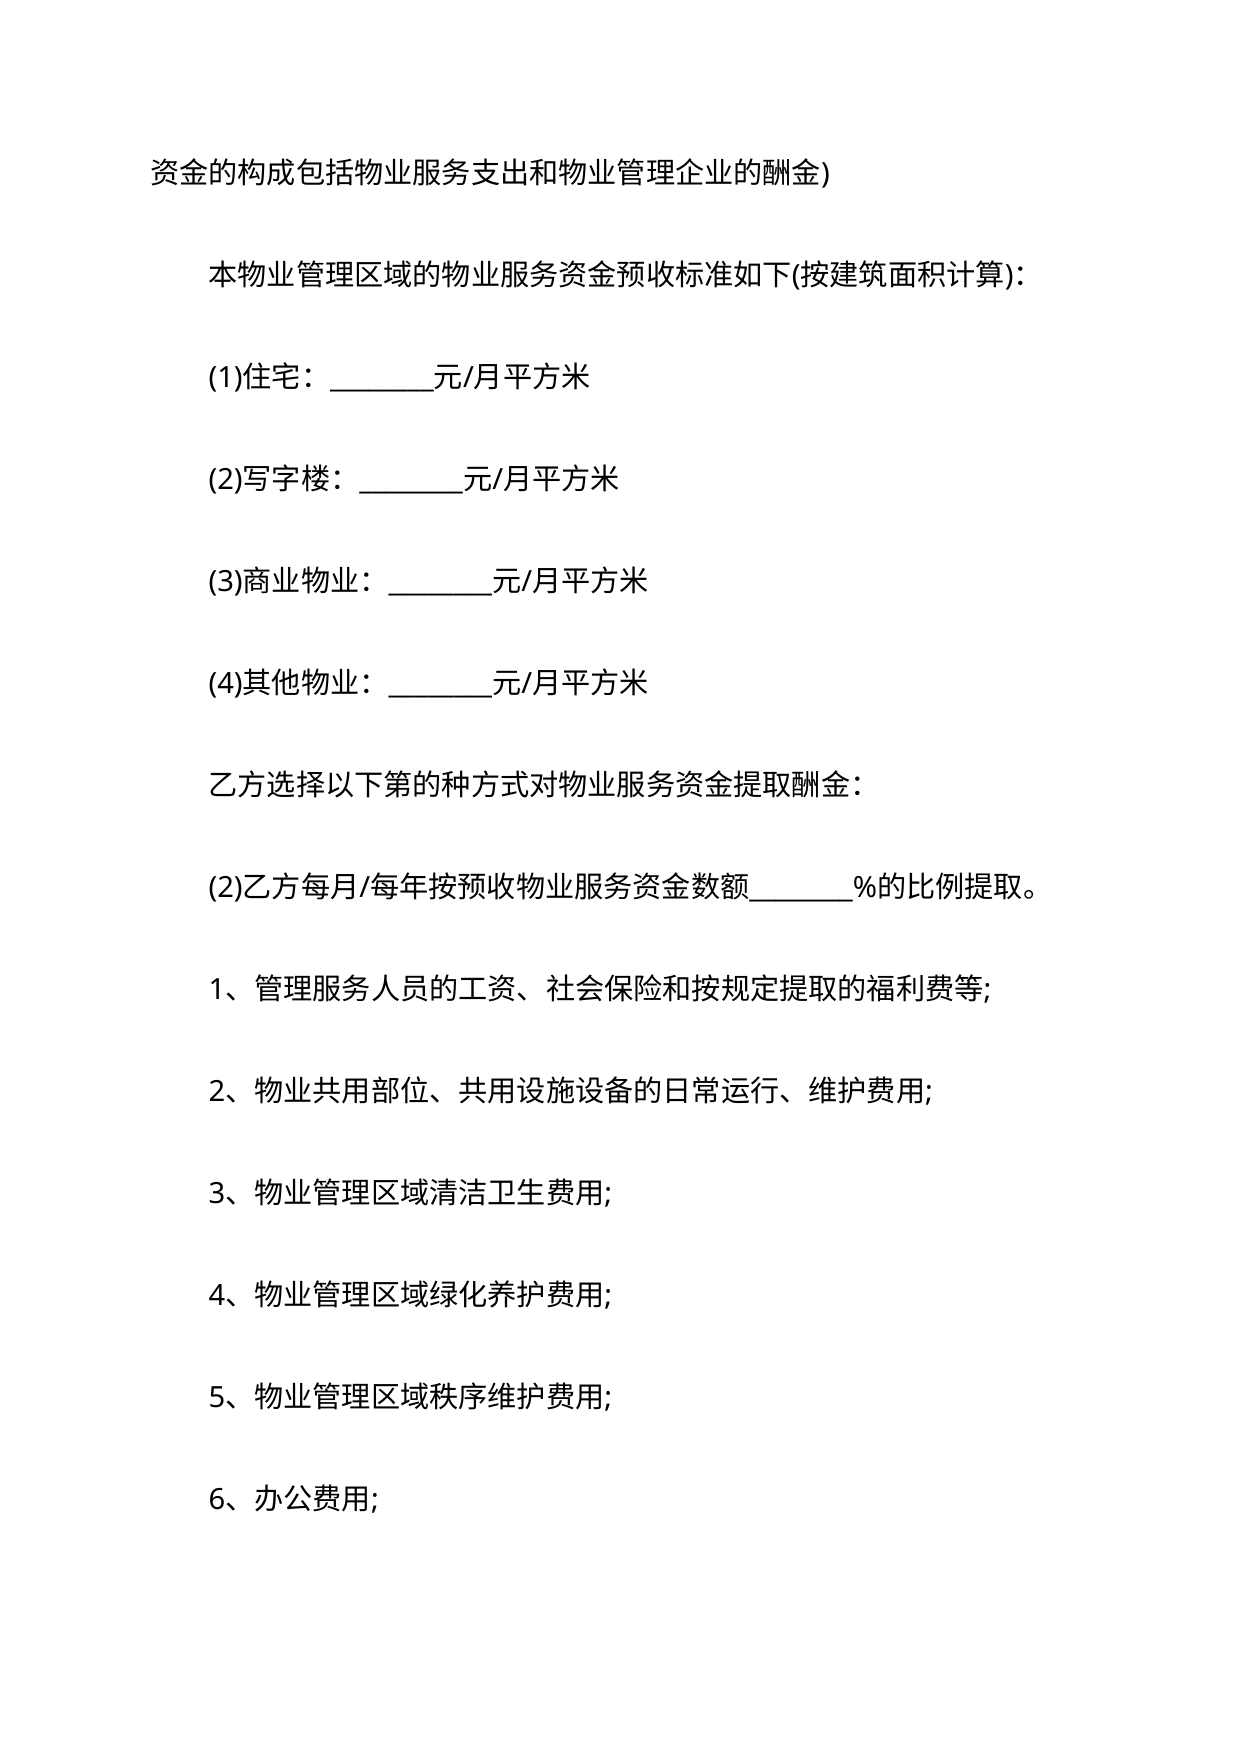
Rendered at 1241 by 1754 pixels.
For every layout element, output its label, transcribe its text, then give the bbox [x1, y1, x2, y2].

text 本物业管理区域的物业服务资金预收标准如下(按建筑面积计算)： [150, 252, 1090, 294]
text 2、物业共用部位、共用设施设备的日常运行、维护费用; [150, 1068, 1090, 1110]
text (3)商业物业：________元/月平方米 [150, 558, 1090, 600]
text 1、管理服务人员的工资、社会保险和按规定提取的福利费等; [150, 966, 1090, 1008]
text (2)乙方每月/每年按预收物业服务资金数额________%的比例提取。 [150, 864, 1090, 906]
text (1)住宅：________元/月平方米 [150, 354, 1090, 396]
text 3、物业管理区域清洁卫生费用; [150, 1169, 1090, 1212]
text 乙方选择以下第的种方式对物业服务资金提取酬金： [150, 762, 1090, 804]
text (2)写字楼：________元/月平方米 [150, 456, 1090, 498]
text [150, 150, 1090, 192]
text 4、物业管理区域绿化养护费用; [150, 1272, 1090, 1314]
text 6、办公费用; [150, 1476, 1090, 1518]
text (4)其他物业：________元/月平方米 [150, 660, 1090, 702]
text 5、物业管理区域秩序维护费用; [150, 1373, 1090, 1416]
